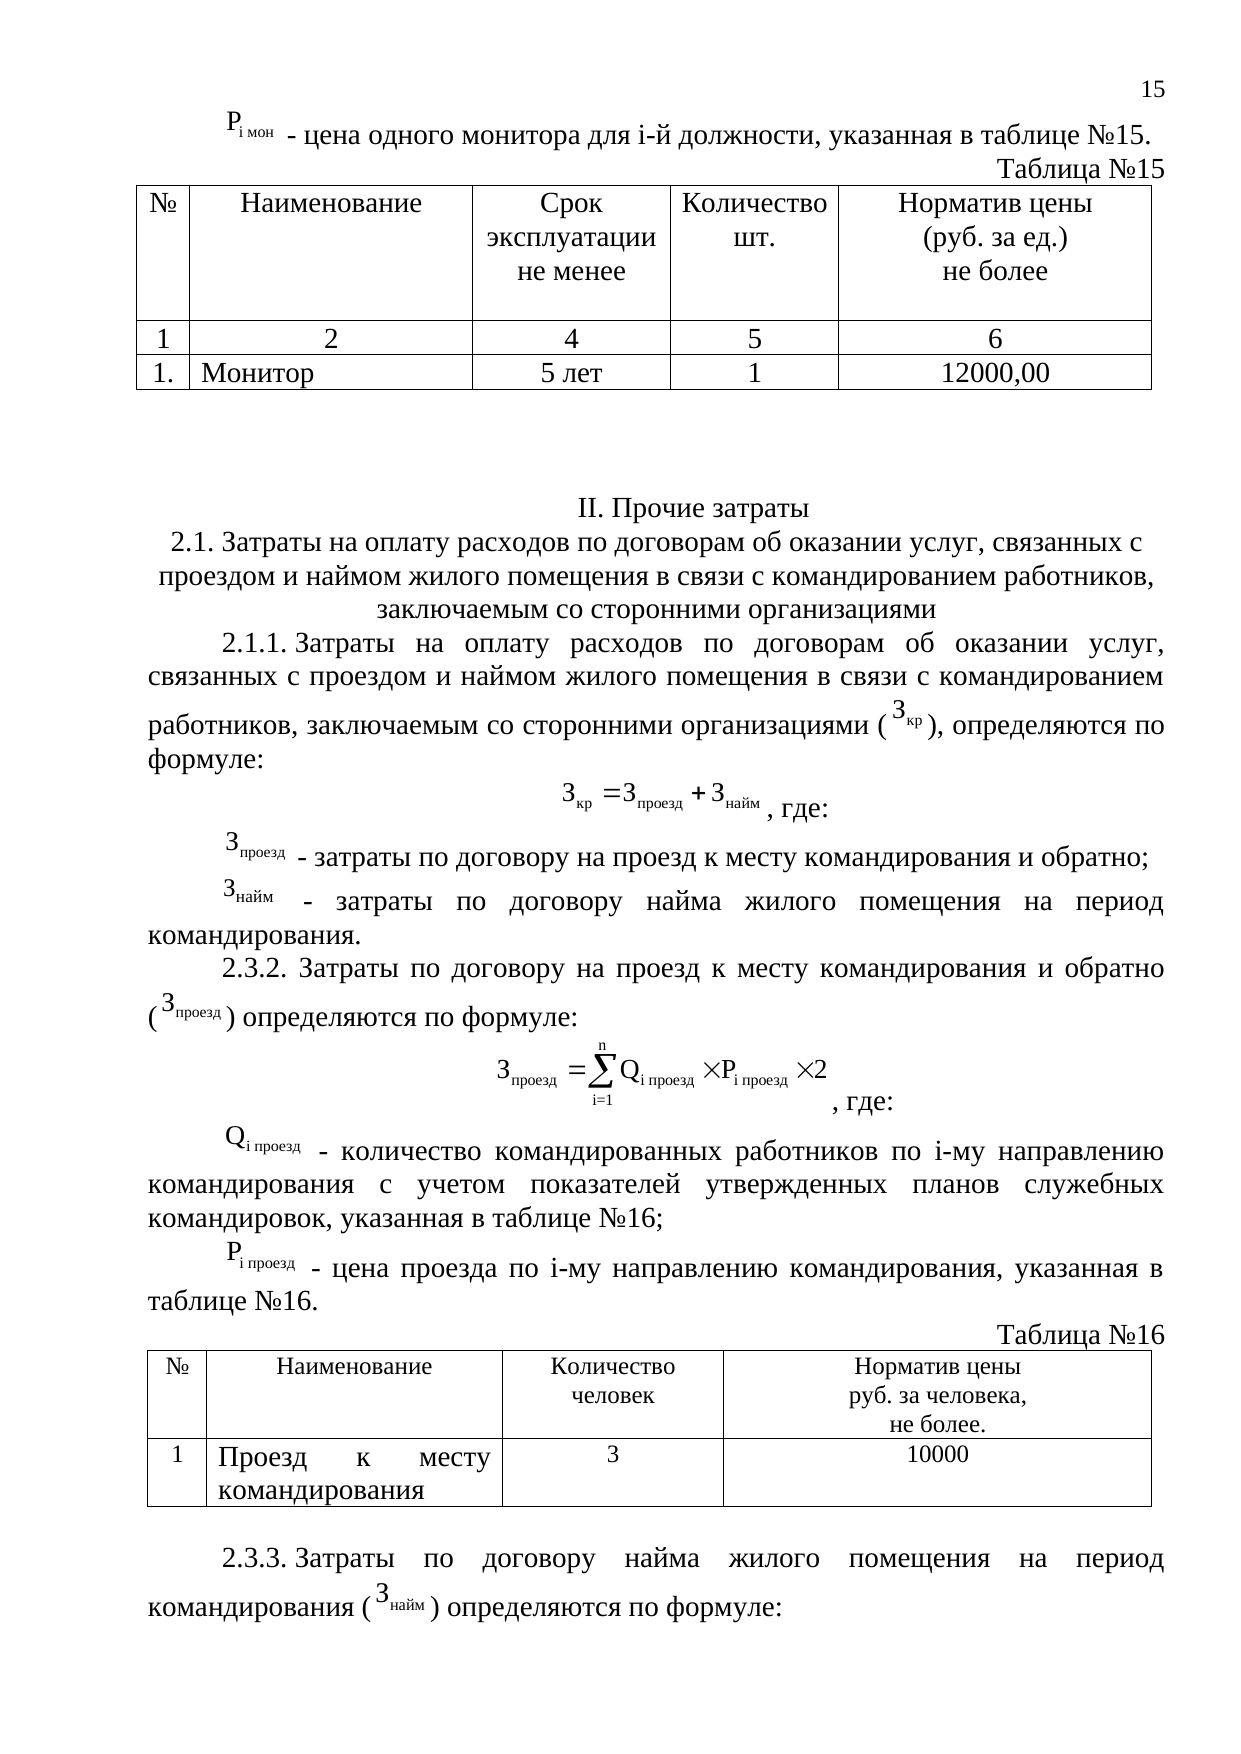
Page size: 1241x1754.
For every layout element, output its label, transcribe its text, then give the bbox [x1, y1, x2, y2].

table_header Наименование [190, 186, 472, 320]
table_cell 5 лет [473, 355, 670, 389]
text II. Прочие затраты [148, 491, 1165, 524]
table_cell Проезд к месту командирования [207, 1439, 502, 1506]
text , где: [148, 774, 1165, 823]
text - количество командированных работников по i-му направлению командирования с учетом показателей утвержденных планов служебных командировок, указанная в таблице №16; [148, 1117, 1165, 1233]
table_cell 1. [137, 355, 189, 389]
table_cell 1 [148, 1439, 206, 1506]
table_cell 2 [190, 321, 472, 354]
table_header № [148, 1351, 206, 1438]
text - цена одного монитора для i-й должности, указанная в таблице №15. [148, 102, 1165, 151]
table_cell 6 [839, 321, 1151, 354]
table_cell 4 [473, 321, 670, 354]
text - затраты по договору найма жилого помещения на период командирования. [148, 872, 1165, 950]
text 2.3.2. Затраты по договору на проезд к месту командирования и обратно () определяются по формуле: [148, 950, 1165, 1033]
text 2.1.1. Затраты на оплату расходов по договорам об оказании услуг, связанных с проездом и наймом жилого помещения в связи с командированием работников, заключаемым со сторонними организациями (), определяются по формуле: [148, 625, 1165, 774]
table_cell 12000,00 [839, 355, 1151, 389]
table_header Количество шт. [671, 186, 838, 320]
table_header Норматив цены (руб. за ед.) не более [839, 186, 1151, 320]
text - цена проезда по i-му направлению командирования, указанная в таблице №16. [148, 1233, 1165, 1317]
text - затраты по договору на проезд к месту командирования и обратно; [148, 823, 1165, 872]
table_header Срок эксплуатации не менее [473, 186, 670, 320]
text 2.3.3. Затраты по договору найма жилого помещения на период командирования () определяются по формуле: [148, 1540, 1165, 1623]
text , где: [148, 1033, 1165, 1117]
text Таблица №16 [148, 1317, 1165, 1350]
table_cell 3 [503, 1439, 723, 1506]
table_cell 10000 [724, 1439, 1151, 1506]
table_cell 5 [671, 321, 838, 354]
table_header Норматив цены руб. за человека, не более. [724, 1351, 1151, 1438]
table_header Количество человек [503, 1351, 723, 1438]
text 2.1. Затраты на оплату расходов по договорам об оказании услуг, связанных с проездом и наймом жилого помещения в связи с командированием работников, заключаемым со сторонними организациями [148, 524, 1165, 625]
table_header № [137, 186, 189, 320]
text Таблица №15 [148, 151, 1165, 184]
table_cell Монитор [190, 355, 472, 389]
table_cell 1 [137, 321, 189, 354]
table_header Наименование [207, 1351, 502, 1438]
table_cell 1 [671, 355, 838, 389]
